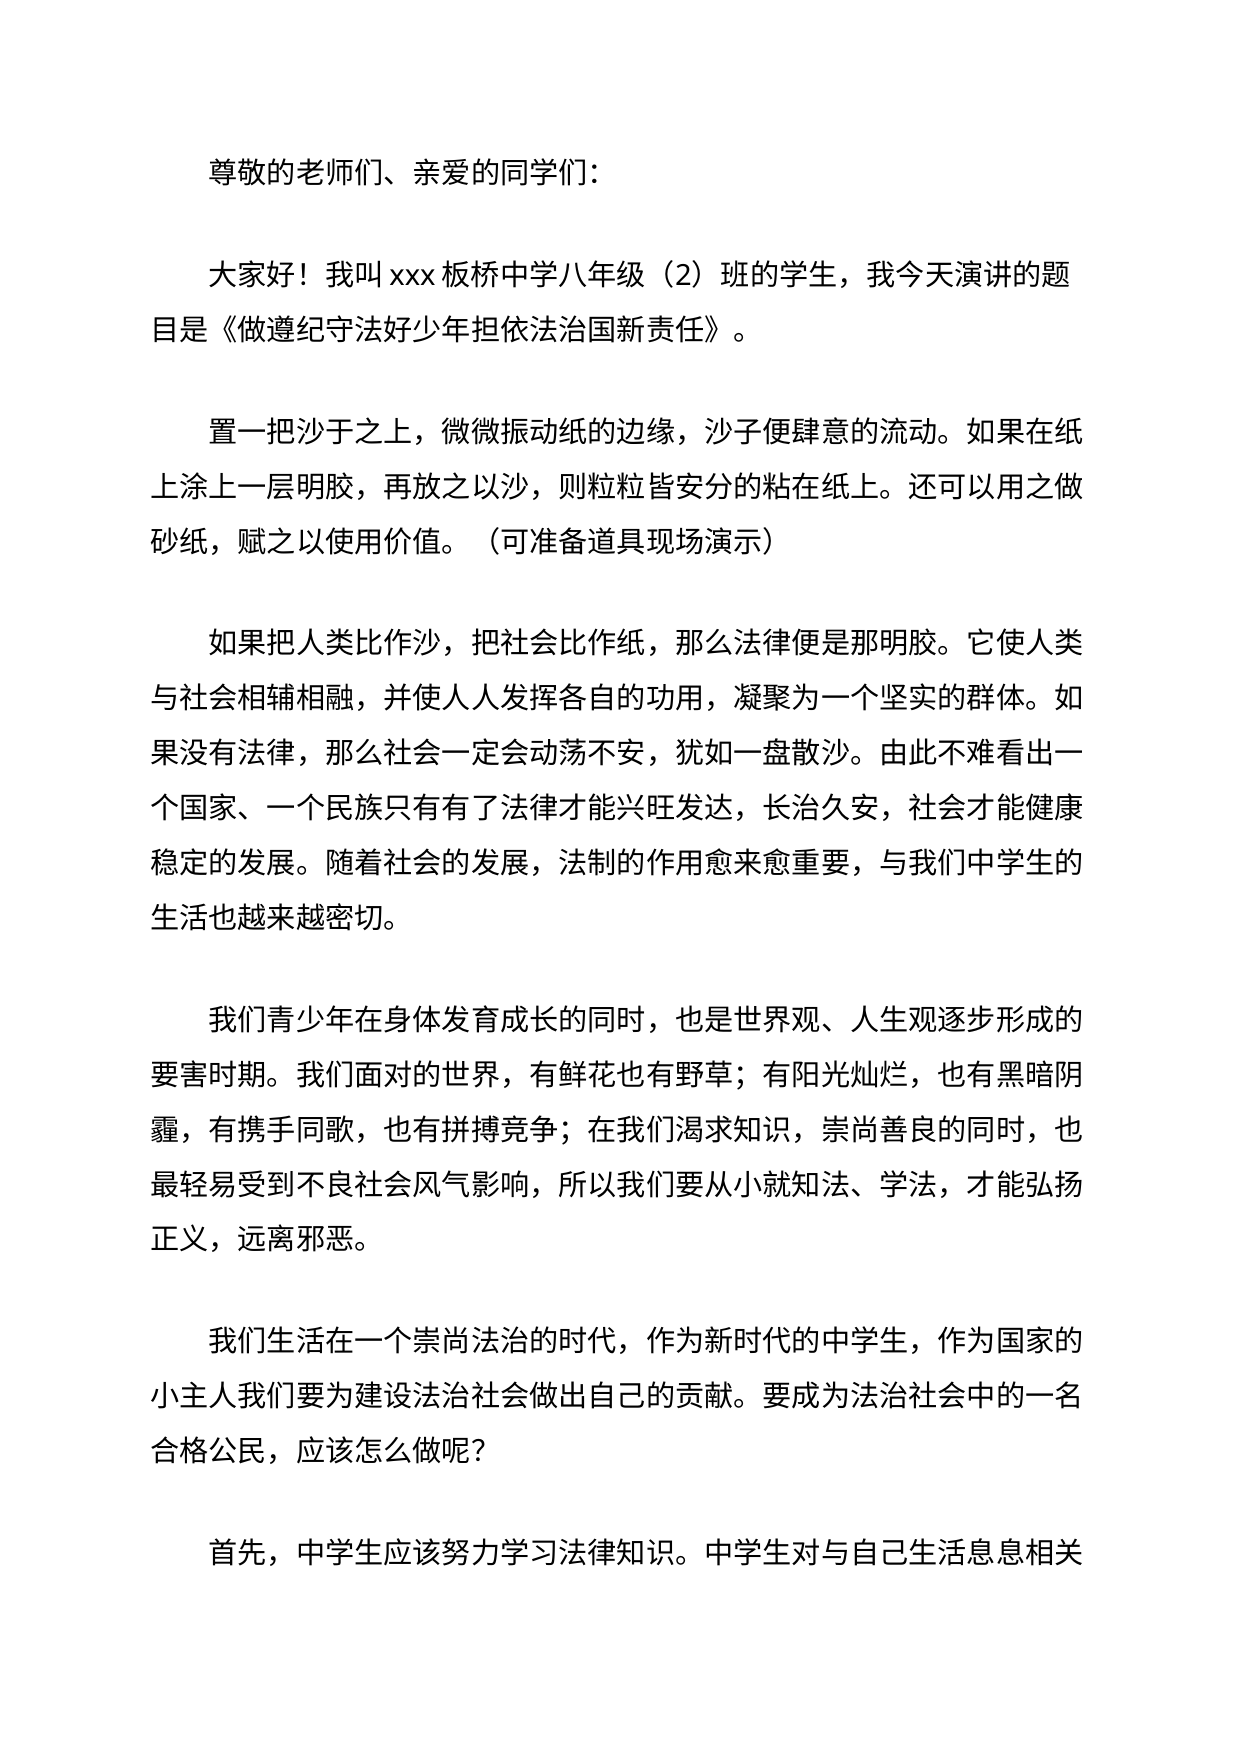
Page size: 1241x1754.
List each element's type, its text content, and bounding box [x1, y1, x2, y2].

text 我们生活在一个崇尚法治的时代，作为新时代的中学生，作为国家的小主人我们要为建设法治社会做出自己的贡献。要成为法治社会中的一名合格公民，应该怎么做呢？ [150, 1318, 1090, 1470]
text 尊敬的老师们、亲爱的同学们： [150, 150, 1090, 192]
text 如果把人类比作沙，把社会比作纸，那么法律便是那明胶。它使人类与社会相辅相融，并使人人发挥各自的功用，凝聚为一个坚实的群体。如果没有法律，那么社会一定会动荡不安，犹如一盘散沙。由此不难看出一个国家、一个民族只有有了法律才能兴旺发达，长治久安，社会才能健康稳定的发展。随着社会的发展，法制的作用愈来愈重要，与我们中学生的生活也越来越密切。 [150, 620, 1090, 937]
text 大家好！我叫xxx板桥中学八年级（2）班的学生，我今天演讲的题目是《做遵纪守法好少年担依法治国新责任》。 [150, 252, 1090, 349]
text 我们青少年在身体发育成长的同时，也是世界观、人生观逐步形成的要害时期。我们面对的世界，有鲜花也有野草；有阳光灿烂，也有黑暗阴霾，有携手同歌，也有拼搏竞争；在我们渴求知识，崇尚善良的同时，也最轻易受到不良社会风气影响，所以我们要从小就知法、学法，才能弘扬正义，远离邪恶。 [150, 996, 1090, 1258]
text 置一把沙于之上，微微振动纸的边缘，沙子便肆意的流动。如果在纸上涂上一层明胶，再放之以沙，则粒粒皆安分的粘在纸上。还可以用之做砂纸，赋之以使用价值。（可准备道具现场演示） [150, 408, 1090, 561]
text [150, 1529, 1090, 1572]
